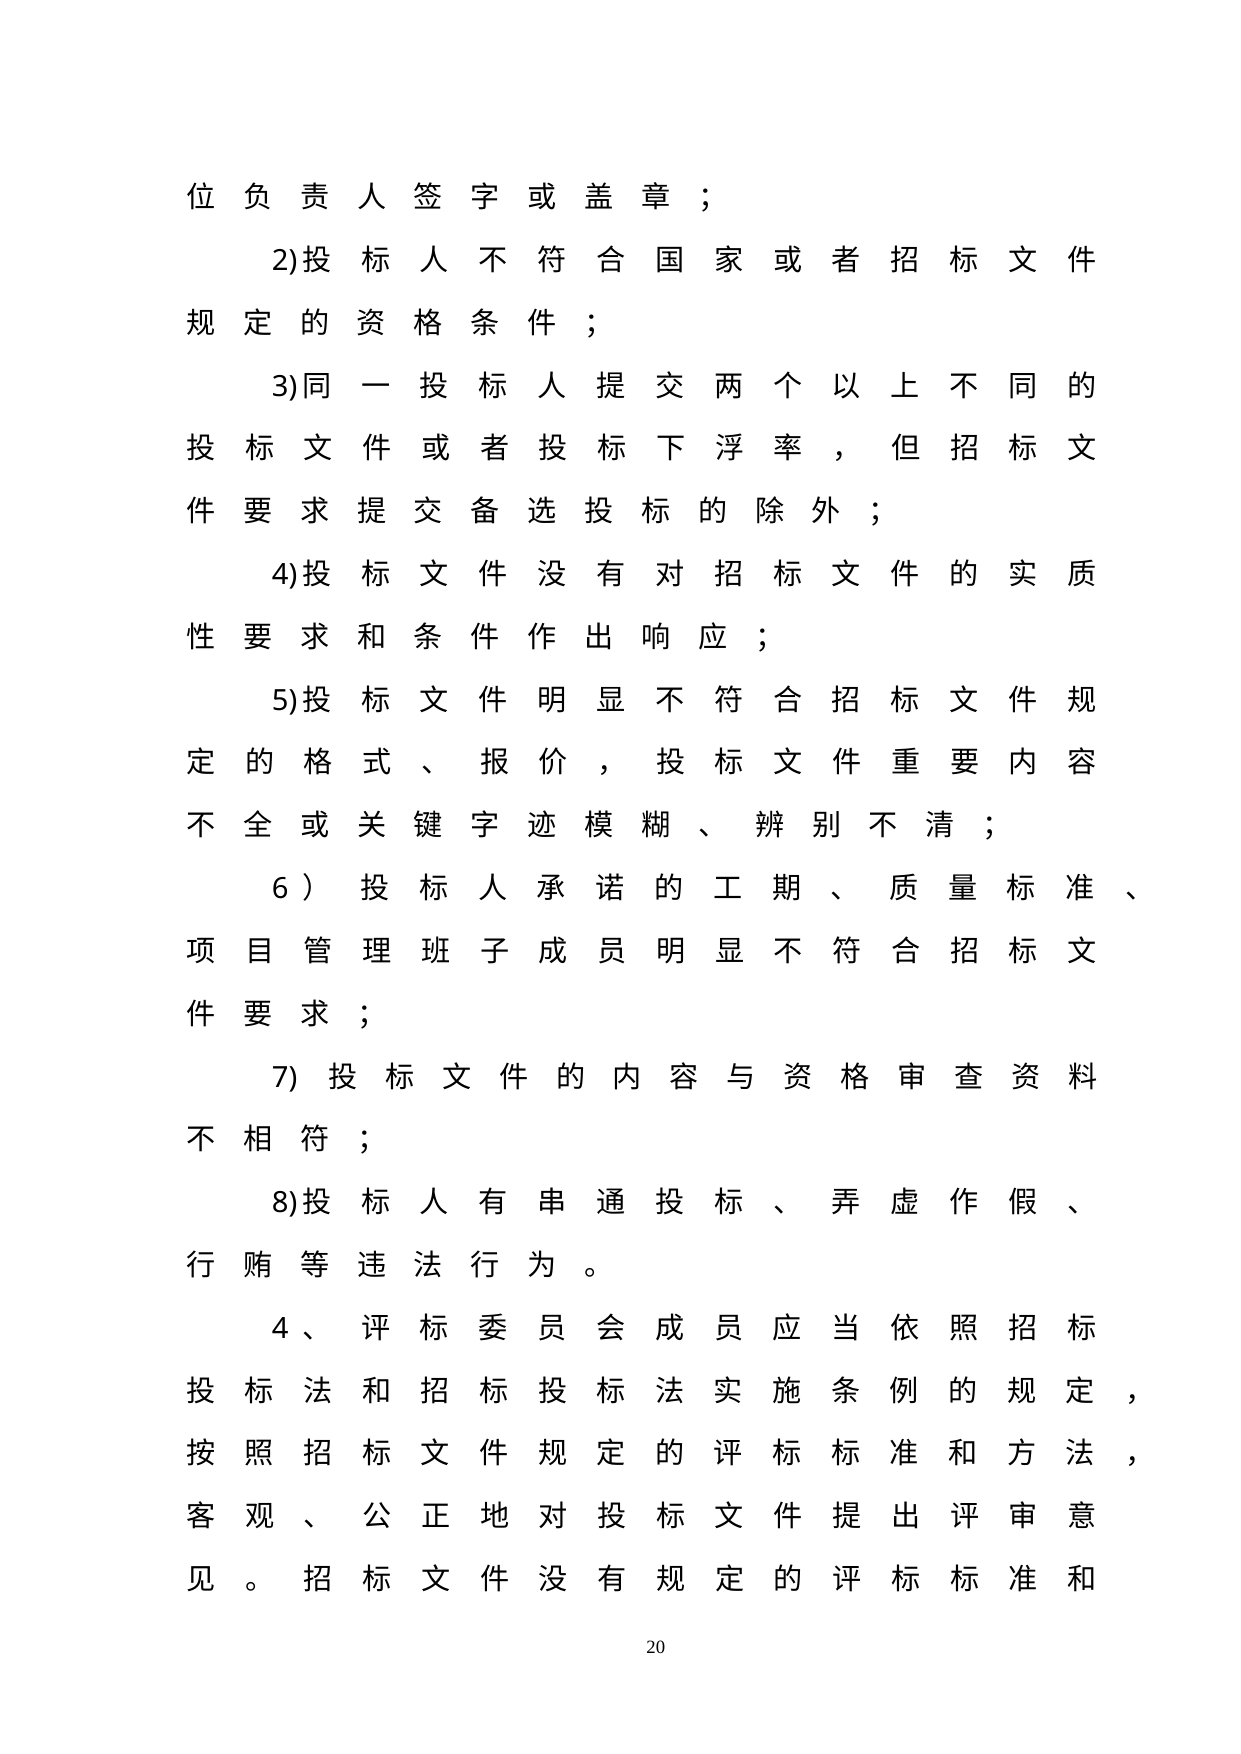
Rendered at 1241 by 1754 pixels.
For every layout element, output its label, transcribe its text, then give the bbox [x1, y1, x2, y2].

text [186, 1294, 1125, 1608]
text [186, 163, 1125, 226]
text 5)投标文件明显不符合招标文件规定的格式、报价，投标文件重要内容不全或关键字迹模糊、辨别不清； [186, 666, 1125, 854]
text 6）投标人承诺的工期、质量标准、项目管理班子成员明显不符合招标文件要求； [186, 854, 1125, 1043]
text 7) 投标文件的内容与资格审查资料不相符； [186, 1043, 1125, 1168]
text 8)投标人有串通投标、弄虚作假、行贿等违法行为。 [186, 1168, 1125, 1294]
text 3)同一投标人提交两个以上不同的投标文件或者投标下浮率，但招标文件要求提交备选投标的除外； [186, 352, 1125, 540]
text 4)投标文件没有对招标文件的实质性要求和条件作出响应； [186, 540, 1125, 666]
text 2)投标人不符合国家或者招标文件规定的资格条件； [186, 226, 1125, 352]
